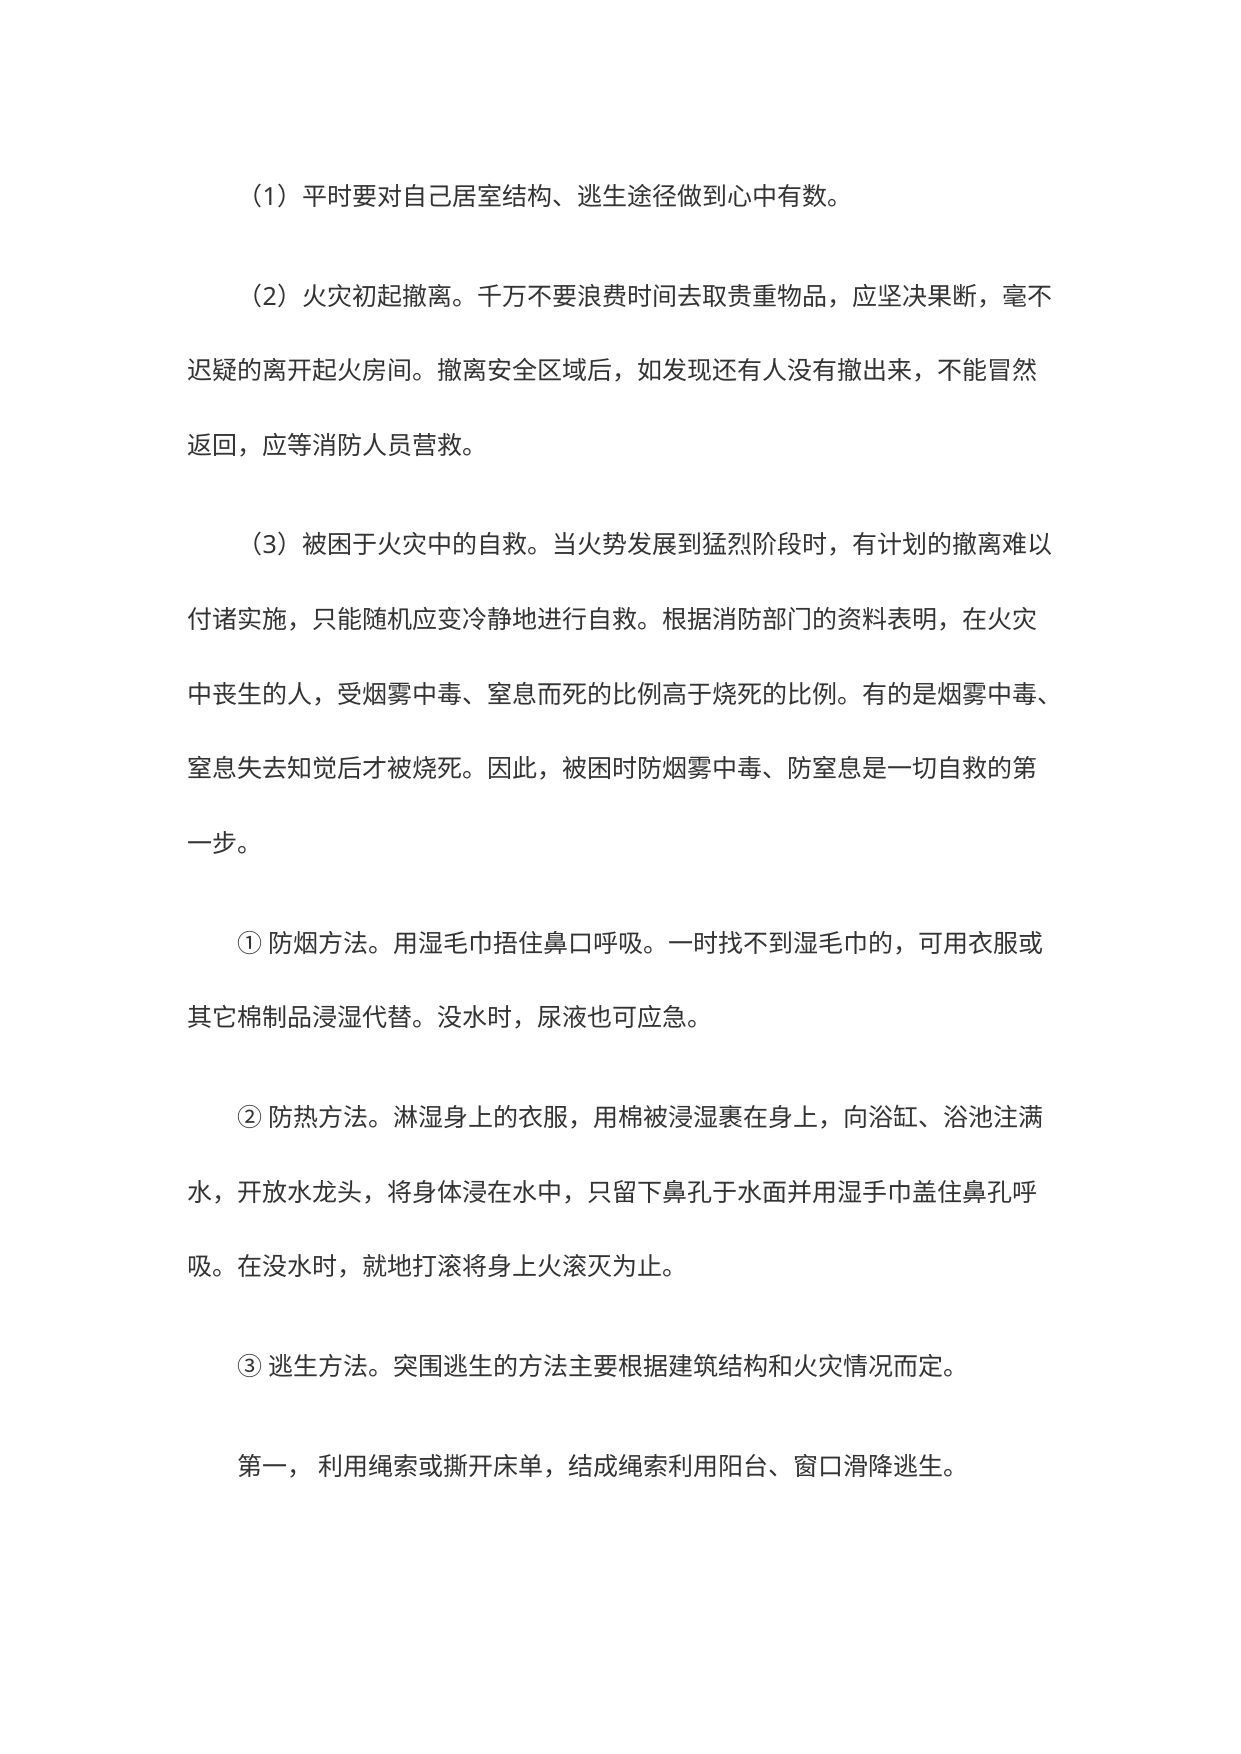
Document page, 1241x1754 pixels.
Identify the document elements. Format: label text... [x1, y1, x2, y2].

text （3）被困于火灾中的自救。当火势发展到猛烈阶段时，有计划的撤离难以付诸实施，只能随机应变冷静地进行自救。根据消防部门的资料表明，在火灾中丧生的人，受烟雾中毒、窒息而死的比例高于烧死的比例。有的是烟雾中毒、窒息失去知觉后才被烧死。因此，被困时防烟雾中毒、防窒息是一切自救的第一步。 [187, 511, 1053, 874]
text （1）平时要对自己居室结构、逃生途径做到心中有数。 [187, 162, 1053, 227]
text （2）火灾初起撤离。千万不要浪费时间去取贵重物品，应坚决果断，毫不迟疑的离开起火房间。撤离安全区域后，如发现还有人没有撤出来，不能冒然返回，应等消防人员营救。 [187, 262, 1053, 476]
text 第一， 利用绳索或撕开床单，结成绳索利用阳台、窗口滑降逃生。 [187, 1432, 1053, 1497]
text ③ 逃生方法。突围逃生的方法主要根据建筑结构和火灾情况而定。 [187, 1332, 1053, 1397]
text ① 防烟方法。用湿毛巾捂住鼻口呼吸。一时找不到湿毛巾的，可用衣服或其它棉制品浸湿代替。没水时，尿液也可应急。 [187, 909, 1053, 1048]
text ② 防热方法。淋湿身上的衣服，用棉被浸湿裹在身上，向浴缸、浴池注满水，开放水龙头，将身体浸在水中，只留下鼻孔于水面并用湿手巾盖住鼻孔呼吸。在没水时，就地打滚将身上火滚灭为止。 [187, 1083, 1053, 1297]
